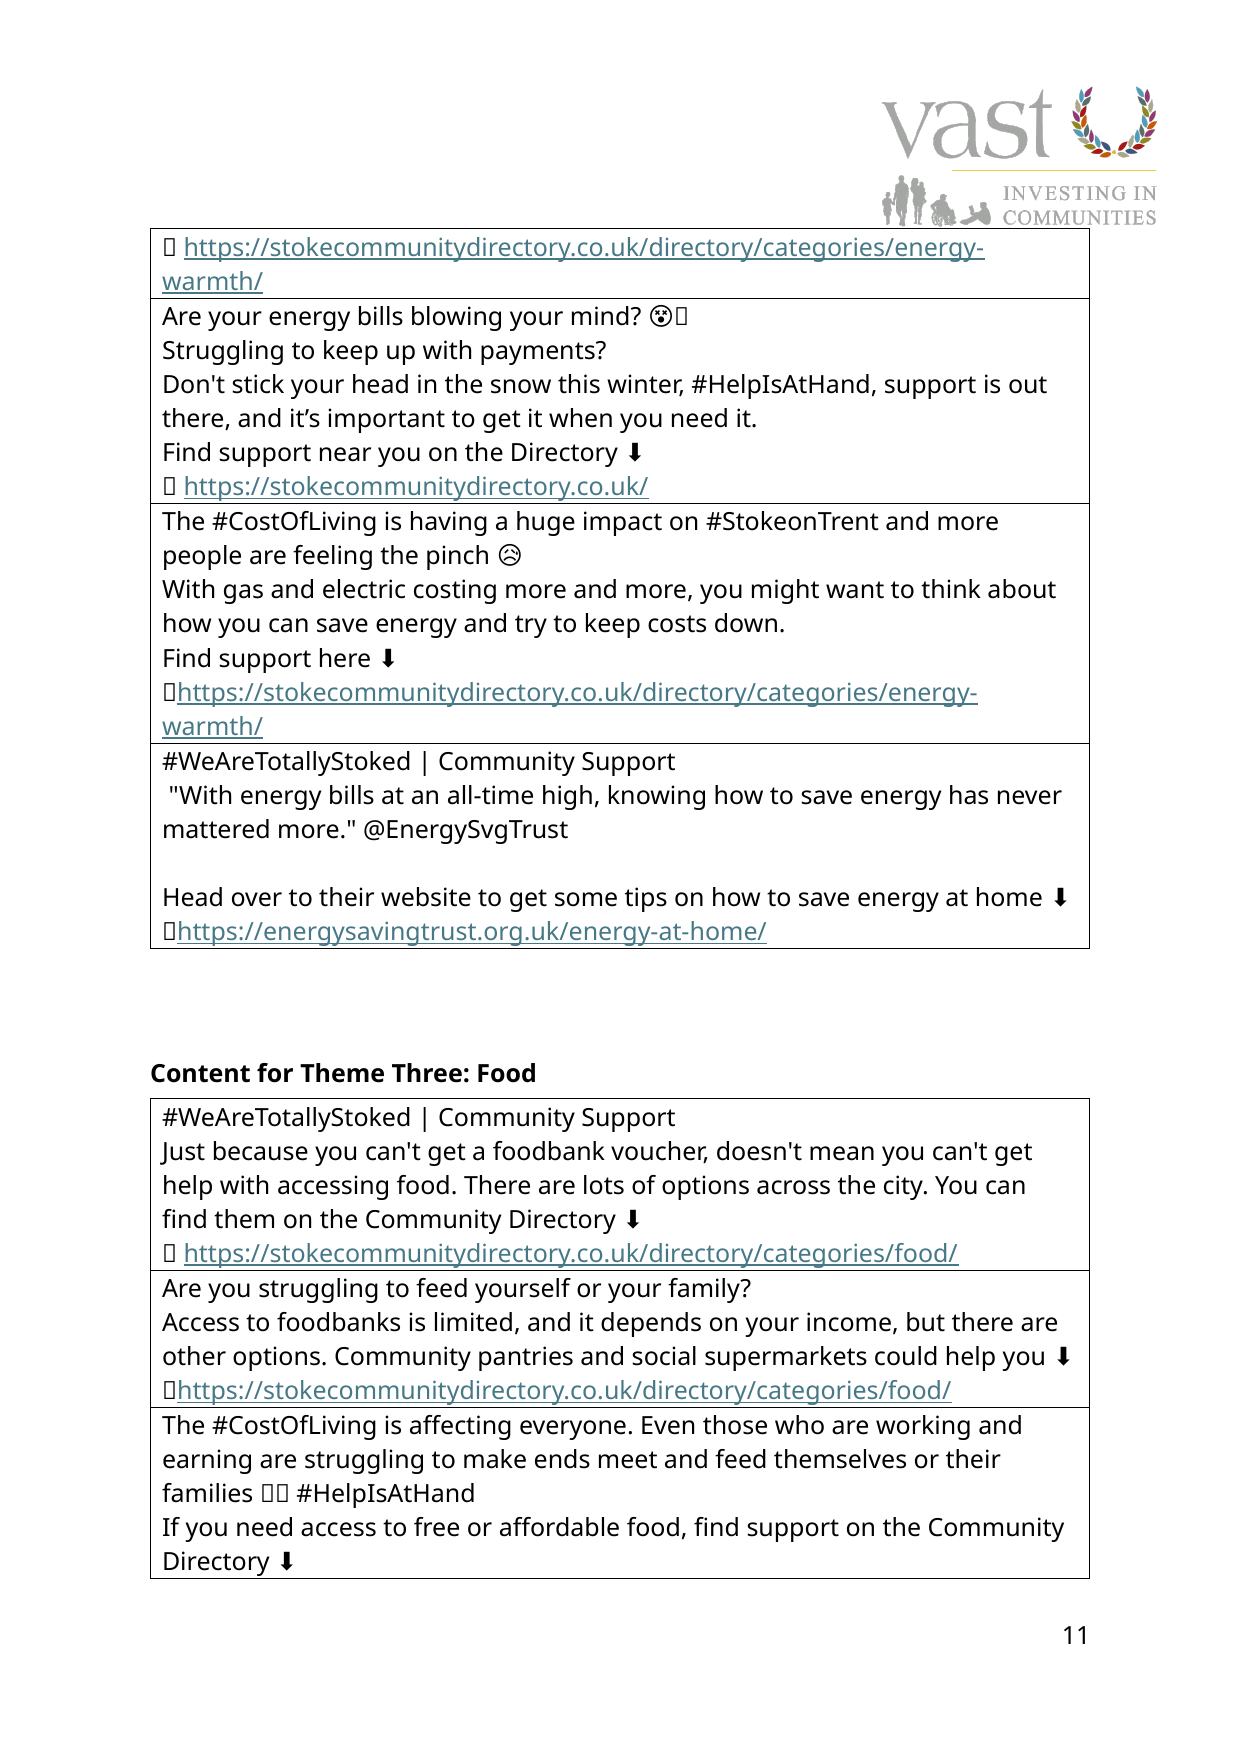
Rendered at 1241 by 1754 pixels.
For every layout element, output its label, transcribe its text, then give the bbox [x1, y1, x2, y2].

table_header #WeAreTotallyStoked | Community Support Just because you can't get a foodbank voucher, doesn't mean you can't get help with accessing food. There are lots of options across the city. You can find them on the Community Directory ⬇️ 🔗 https://stokecommunitydirectory.co.uk/directory/categories/food/ [151, 1099, 1089, 1269]
table_cell #WeAreTotallyStoked | Community Support "With energy bills at an all-time high, knowing how to save energy has never mattered more." @EnergySvgTrust Head over to their website to get some tips on how to save energy at home ⬇️ 🔗https://energysavingtrust.org.uk/energy-at-home/ [151, 744, 1089, 948]
table_cell Are your energy bills blowing your mind? 🤯😵‍💫 Struggling to keep up with payments? Don't stick your head in the snow this winter, #HelpIsAtHand, support is out there, and it’s important to get it when you need it. Find support near you on the Directory ⬇️ 🔗 https://stokecommunitydirectory.co.uk/ [151, 299, 1089, 503]
picture [876, 80, 1162, 229]
table_cell Are you struggling to feed yourself or your family? Access to foodbanks is limited, and it depends on your income, but there are other options. Community pantries and social supermarkets could help you ⬇️ 🔗https://stokecommunitydirectory.co.uk/directory/categories/food/ [151, 1271, 1089, 1407]
table_cell The #CostOfLiving is having a huge impact on #StokeonTrent and more people are feeling the pinch 😥 With gas and electric costing more and more, you might want to think about how you can save energy and try to keep costs down. Find support here ⬇️ 🔗https://stokecommunitydirectory.co.uk/directory/categories/energy-warmth/ [151, 504, 1089, 742]
subtitle Content for Theme Three: Food [150, 1056, 1090, 1090]
